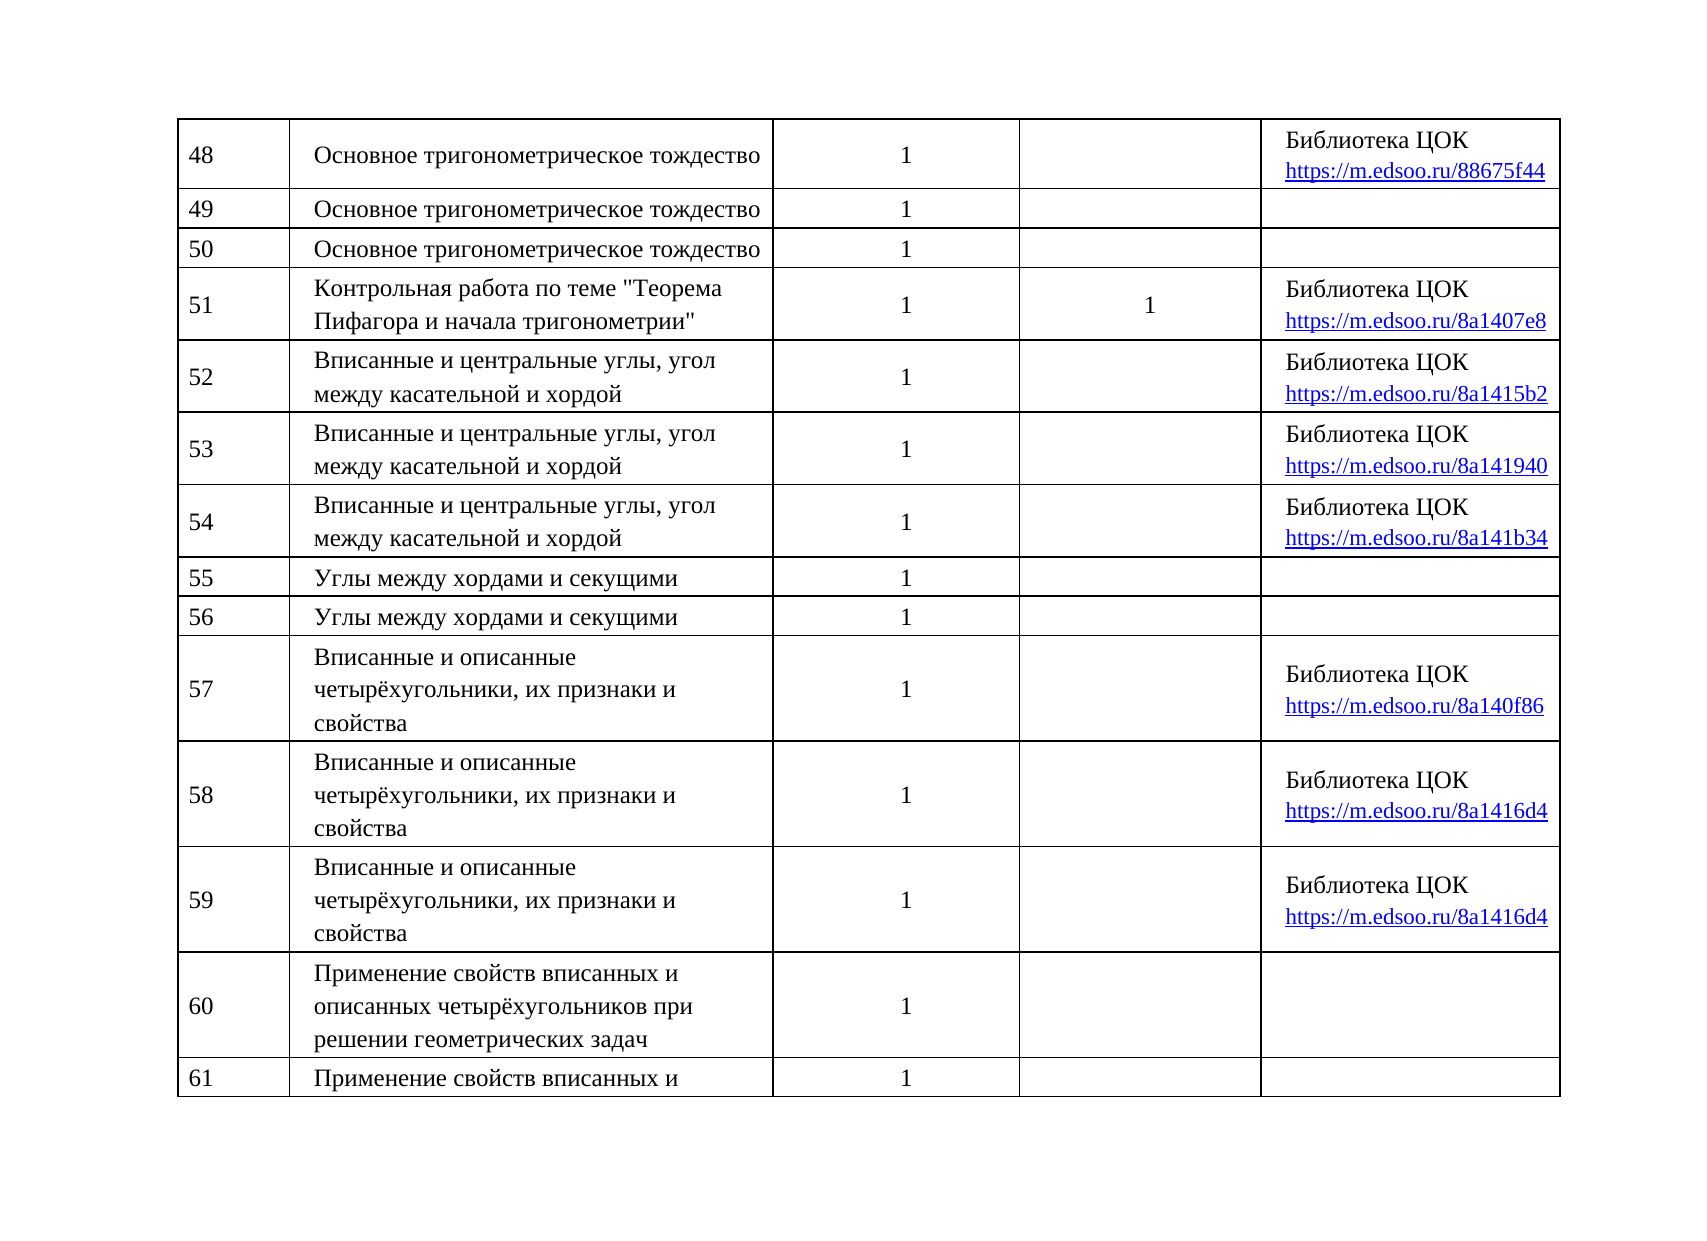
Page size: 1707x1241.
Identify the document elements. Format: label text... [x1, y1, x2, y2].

table_cell [1020, 120, 1260, 188]
table_cell Вписанные и центральные углы, угол между касательной и хордой [290, 485, 772, 556]
table_cell Библиотека ЦОК https://m.edsoo.ru/8a141940 [1262, 413, 1559, 484]
table_cell Вписанные и описанные четырёхугольники, их признаки и свойства [290, 847, 772, 951]
table_cell 56 [179, 597, 289, 635]
table_cell [1020, 341, 1260, 411]
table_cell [290, 953, 772, 1056]
table_cell 1 [774, 953, 1019, 1056]
table_cell 57 [179, 636, 289, 740]
table_cell [1020, 229, 1260, 266]
table_cell 1 [774, 413, 1019, 484]
table_cell [1020, 1058, 1260, 1096]
table_cell Контрольная работа по теме "Теорема Пифагора и начала тригонометрии" [290, 268, 772, 339]
table_cell [1020, 742, 1260, 846]
table_cell Основное тригонометрическое тождество [290, 189, 772, 227]
table_cell [1262, 597, 1559, 635]
table_cell 1 [774, 1058, 1019, 1096]
table_cell [1020, 847, 1260, 951]
table_cell Библиотека ЦОК https://m.edsoo.ru/8a1416d4 [1262, 847, 1559, 951]
table_cell 52 [179, 341, 289, 411]
table_cell [1262, 558, 1559, 595]
table_cell Библиотека ЦОК https://m.edsoo.ru/8a140f86 [1262, 636, 1559, 740]
table_cell 55 [179, 558, 289, 595]
table_cell 60 [179, 953, 289, 1056]
table_cell 49 [179, 189, 289, 227]
table_cell 1 [774, 268, 1019, 339]
table_cell 53 [179, 413, 289, 484]
table_cell [1020, 558, 1260, 595]
table_cell Библиотека ЦОК https://m.edsoo.ru/88675f44 [1262, 120, 1559, 188]
table_cell 1 [774, 558, 1019, 595]
table_cell 48 [179, 120, 289, 188]
table_cell [1020, 953, 1260, 1056]
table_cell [290, 1058, 772, 1096]
table_cell Основное тригонометрическое тождество [290, 229, 772, 266]
table_cell 51 [179, 268, 289, 339]
table_cell 1 [774, 847, 1019, 951]
table_cell Вписанные и центральные углы, угол между касательной и хордой [290, 341, 772, 411]
table_cell 1 [774, 636, 1019, 740]
table_cell Основное тригонометрическое тождество [290, 120, 772, 188]
table_cell Вписанные и описанные четырёхугольники, их признаки и свойства [290, 636, 772, 740]
table_cell 1 [1020, 268, 1260, 339]
table_cell 59 [179, 847, 289, 951]
table_cell Библиотека ЦОК https://m.edsoo.ru/8a141b34 [1262, 485, 1559, 556]
table_cell [1262, 189, 1559, 227]
table_cell 1 [774, 485, 1019, 556]
table_cell [1020, 485, 1260, 556]
table_cell 1 [774, 120, 1019, 188]
table_cell Библиотека ЦОК https://m.edsoo.ru/8a1416d4 [1262, 742, 1559, 846]
table_cell 1 [774, 189, 1019, 227]
table_cell Вписанные и описанные четырёхугольники, их признаки и свойства [290, 742, 772, 846]
table_cell Библиотека ЦОК https://m.edsoo.ru/8a1415b2 [1262, 341, 1559, 411]
table_cell Углы между хордами и секущими [290, 597, 772, 635]
table_cell 50 [179, 229, 289, 266]
table_cell 58 [179, 742, 289, 846]
table_cell Углы между хордами и секущими [290, 558, 772, 595]
table_cell [1020, 597, 1260, 635]
table_cell Вписанные и центральные углы, угол между касательной и хордой [290, 413, 772, 484]
table_cell [1262, 953, 1559, 1056]
table_cell [1020, 636, 1260, 740]
table_cell [1262, 229, 1559, 266]
table_cell 1 [774, 341, 1019, 411]
table_cell 1 [774, 597, 1019, 635]
table_cell 1 [774, 742, 1019, 846]
table_cell [1262, 1058, 1559, 1096]
table_cell 54 [179, 485, 289, 556]
table_cell Библиотека ЦОК https://m.edsoo.ru/8a1407e8 [1262, 268, 1559, 339]
table_cell 61 [179, 1058, 289, 1096]
table_cell [1020, 189, 1260, 227]
table_cell 1 [774, 229, 1019, 266]
table_cell [1020, 413, 1260, 484]
